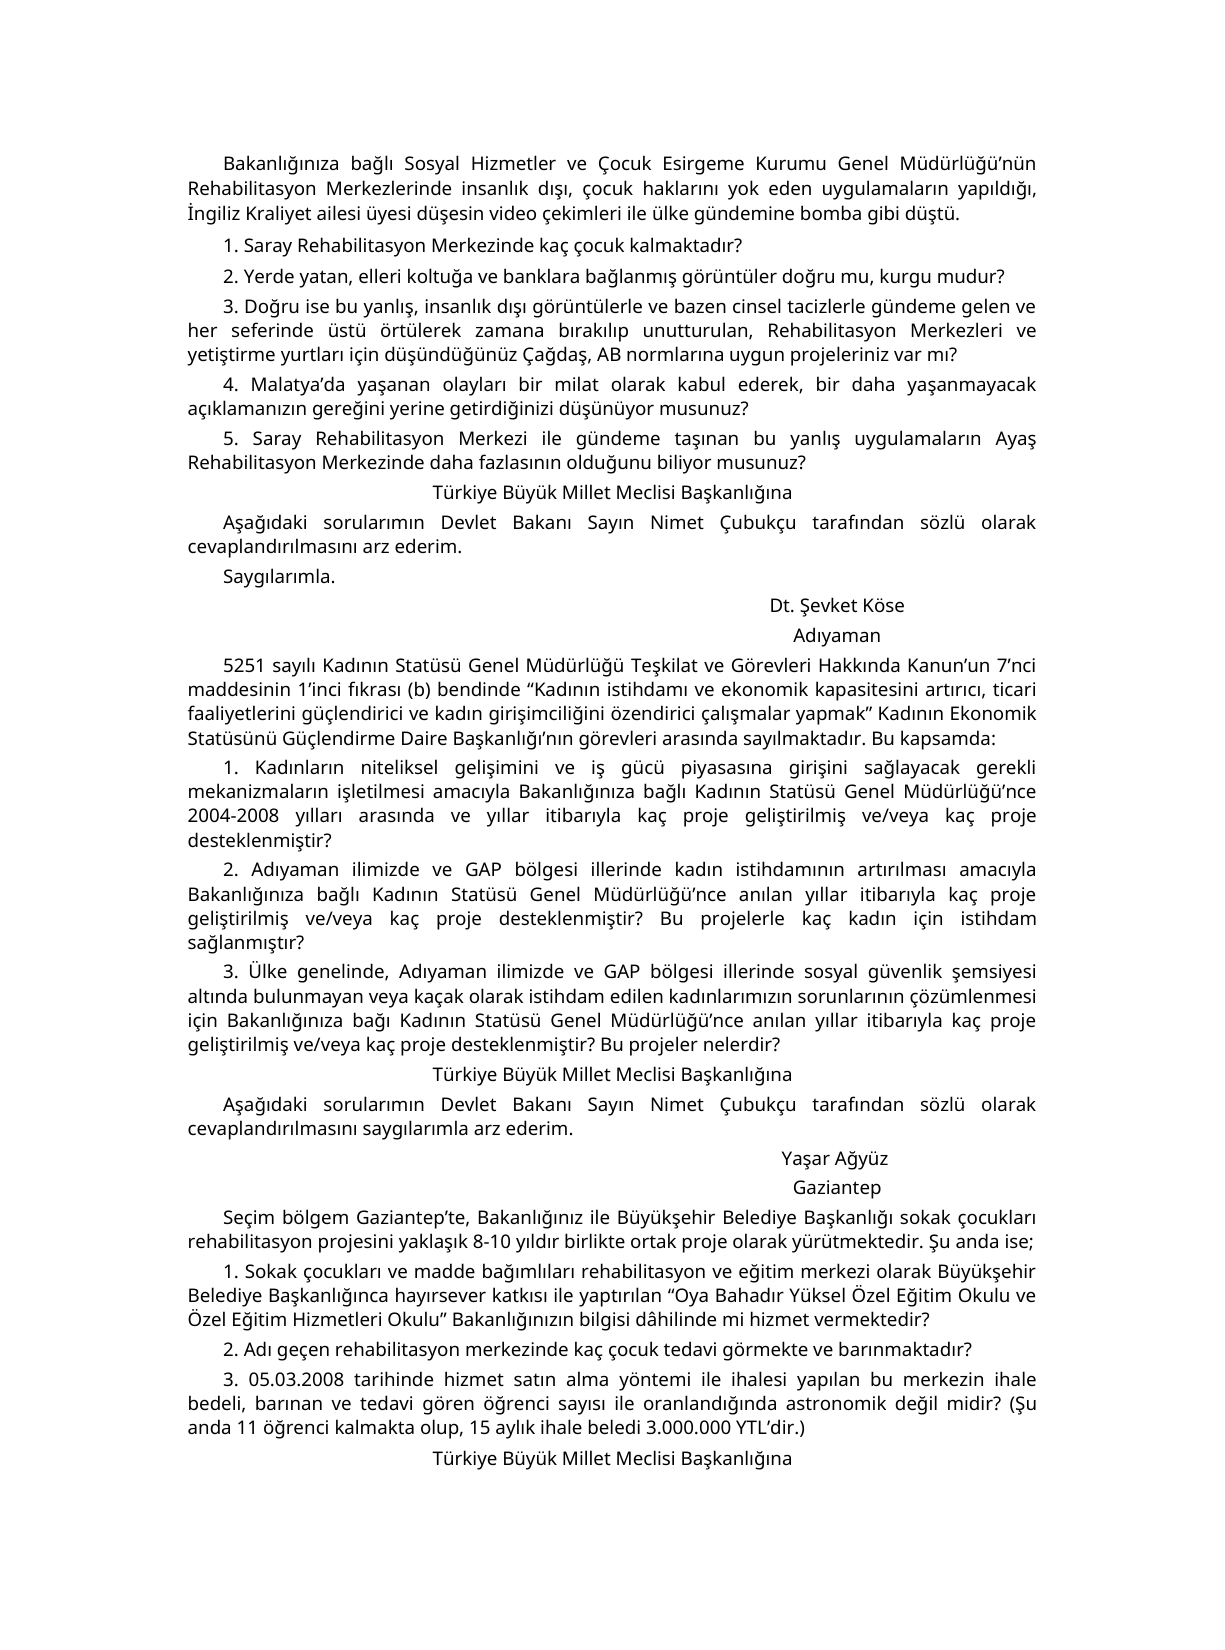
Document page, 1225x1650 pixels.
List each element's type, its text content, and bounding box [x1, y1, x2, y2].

text 2. Adıyaman ilimizde ve GAP bölgesi illerinde kadın istihdamının artırılması amacıyla Bakanlığınıza bağlı Kadının Statüsü Genel Müdürlüğü’nce anılan yıllar itibarıyla kaç proje geliştirilmiş ve/veya kaç proje desteklenmiştir? Bu projelerle kaç kadın için istihdam sağlanmıştır? [187, 858, 1037, 954]
text Dt. Şevket Köse [187, 594, 1037, 618]
text Türkiye Büyük Millet Meclisi Başkanlığına [187, 480, 1037, 504]
text 4. Malatya’da yaşanan olayları bir milat olarak kabul ederek, bir daha yaşanmayacak açıklamanızın gereğini yerine getirdiğinizi düşünüyor musunuz? [187, 372, 1037, 420]
text Bakanlığınıza bağlı Sosyal Hizmetler ve Çocuk Esirgeme Kurumu Genel Müdürlüğü’nün Rehabilitasyon Merkezlerinde insanlık dışı, çocuk haklarını yok eden uygulamaların yapıldığı, İngiliz Kraliyet ailesi üyesi düşesin video çekimleri ile ülke gündemine bomba gibi düştü. [187, 150, 1037, 226]
text 1. Saray Rehabilitasyon Merkezinde kaç çocuk kalmaktadır? [187, 232, 1037, 257]
text 5. Saray Rehabilitasyon Merkezi ile gündeme taşınan bu yanlış uygulamaların Ayaş Rehabilitasyon Merkezinde daha fazlasının olduğunu biliyor musunuz? [187, 426, 1037, 474]
text Aşağıdaki sorularımın Devlet Bakanı Sayın Nimet Çubukçu tarafından sözlü olarak cevaplandırılmasını saygılarımla arz ederim. [187, 1092, 1037, 1140]
text 1. Kadınların niteliksel gelişimini ve iş gücü piyasasına girişini sağlayacak gerekli mekanizmaların işletilmesi amacıyla Bakanlığınıza bağlı Kadının Statüsü Genel Müdürlüğü’nce 2004-2008 yılları arasında ve yıllar itibarıyla kaç proje geliştirilmiş ve/veya kaç proje desteklenmiştir? [187, 756, 1037, 852]
text Adıyaman [187, 624, 1037, 648]
text 3. Doğru ise bu yanlış, insanlık dışı görüntülerle ve bazen cinsel tacizlerle gündeme gelen ve her seferinde üstü örtülerek zamana bırakılıp unutturulan, Rehabilitasyon Merkezleri ve yetiştirme yurtları için düşündüğünüz Çağdaş, AB normlarına uygun projeleriniz var mı? [187, 294, 1037, 366]
text Gaziantep [187, 1176, 1037, 1200]
text 1. Sokak çocukları ve madde bağımlıları rehabilitasyon ve eğitim merkezi olarak Büyükşehir Belediye Başkanlığınca hayırsever katkısı ile yaptırılan “Oya Bahadır Yüksel Özel Eğitim Okulu ve Özel Eğitim Hizmetleri Okulu” Bakanlığınızın bilgisi dâhilinde mi hizmet vermektedir? [187, 1259, 1037, 1332]
text Türkiye Büyük Millet Meclisi Başkanlığına [187, 1445, 1037, 1471]
text Yaşar Ağyüz [187, 1146, 1037, 1170]
text 2. Yerde yatan, elleri koltuğa ve banklara bağlanmış görüntüler doğru mu, kurgu mudur? [187, 263, 1037, 288]
text Aşağıdaki sorularımın Devlet Bakanı Sayın Nimet Çubukçu tarafından sözlü olarak cevaplandırılmasını arz ederim. [187, 510, 1037, 558]
text 2. Adı geçen rehabilitasyon merkezinde kaç çocuk tedavi görmekte ve barınmaktadır? [187, 1337, 1037, 1362]
text 5251 sayılı Kadının Statüsü Genel Müdürlüğü Teşkilat ve Görevleri Hakkında Kanun’un 7’nci maddesinin 1’inci fıkrası (b) bendinde “Kadının istihdamı ve ekonomik kapasitesini artırıcı, ticari faaliyetlerini güçlendirici ve kadın girişimciliğini özendirici çalışmalar yapmak” Kadının Ekonomik Statüsünü Güçlendirme Daire Başkanlığı’nın görevleri arasında sayılmaktadır. Bu kapsamda: [187, 653, 1037, 750]
text Türkiye Büyük Millet Meclisi Başkanlığına [187, 1062, 1037, 1086]
text 3. 05.03.2008 tarihinde hizmet satın alma yöntemi ile ihalesi yapılan bu merkezin ihale bedeli, barınan ve tedavi gören öğrenci sayısı ile oranlandığında astronomik değil midir? (Şu anda 11 öğrenci kalmakta olup, 15 aylık ihale beledi 3.000.000 YTL’dir.) [187, 1367, 1037, 1439]
text 3. Ülke genelinde, Adıyaman ilimizde ve GAP bölgesi illerinde sosyal güvenlik şemsiyesi altında bulunmayan veya kaçak olarak istihdam edilen kadınlarımızın sorunlarının çözümlenmesi için Bakanlığınıza bağı Kadının Statüsü Genel Müdürlüğü’nce anılan yıllar itibarıyla kaç proje geliştirilmiş ve/veya kaç proje desteklenmiştir? Bu projeler nelerdir? [187, 960, 1037, 1056]
text Seçim bölgem Gaziantep’te, Bakanlığınız ile Büyükşehir Belediye Başkanlığı sokak çocukları rehabilitasyon projesini yaklaşık 8-10 yıldır birlikte ortak proje olarak yürütmektedir. Şu anda ise; [187, 1206, 1037, 1254]
text Saygılarımla. [187, 564, 1037, 588]
